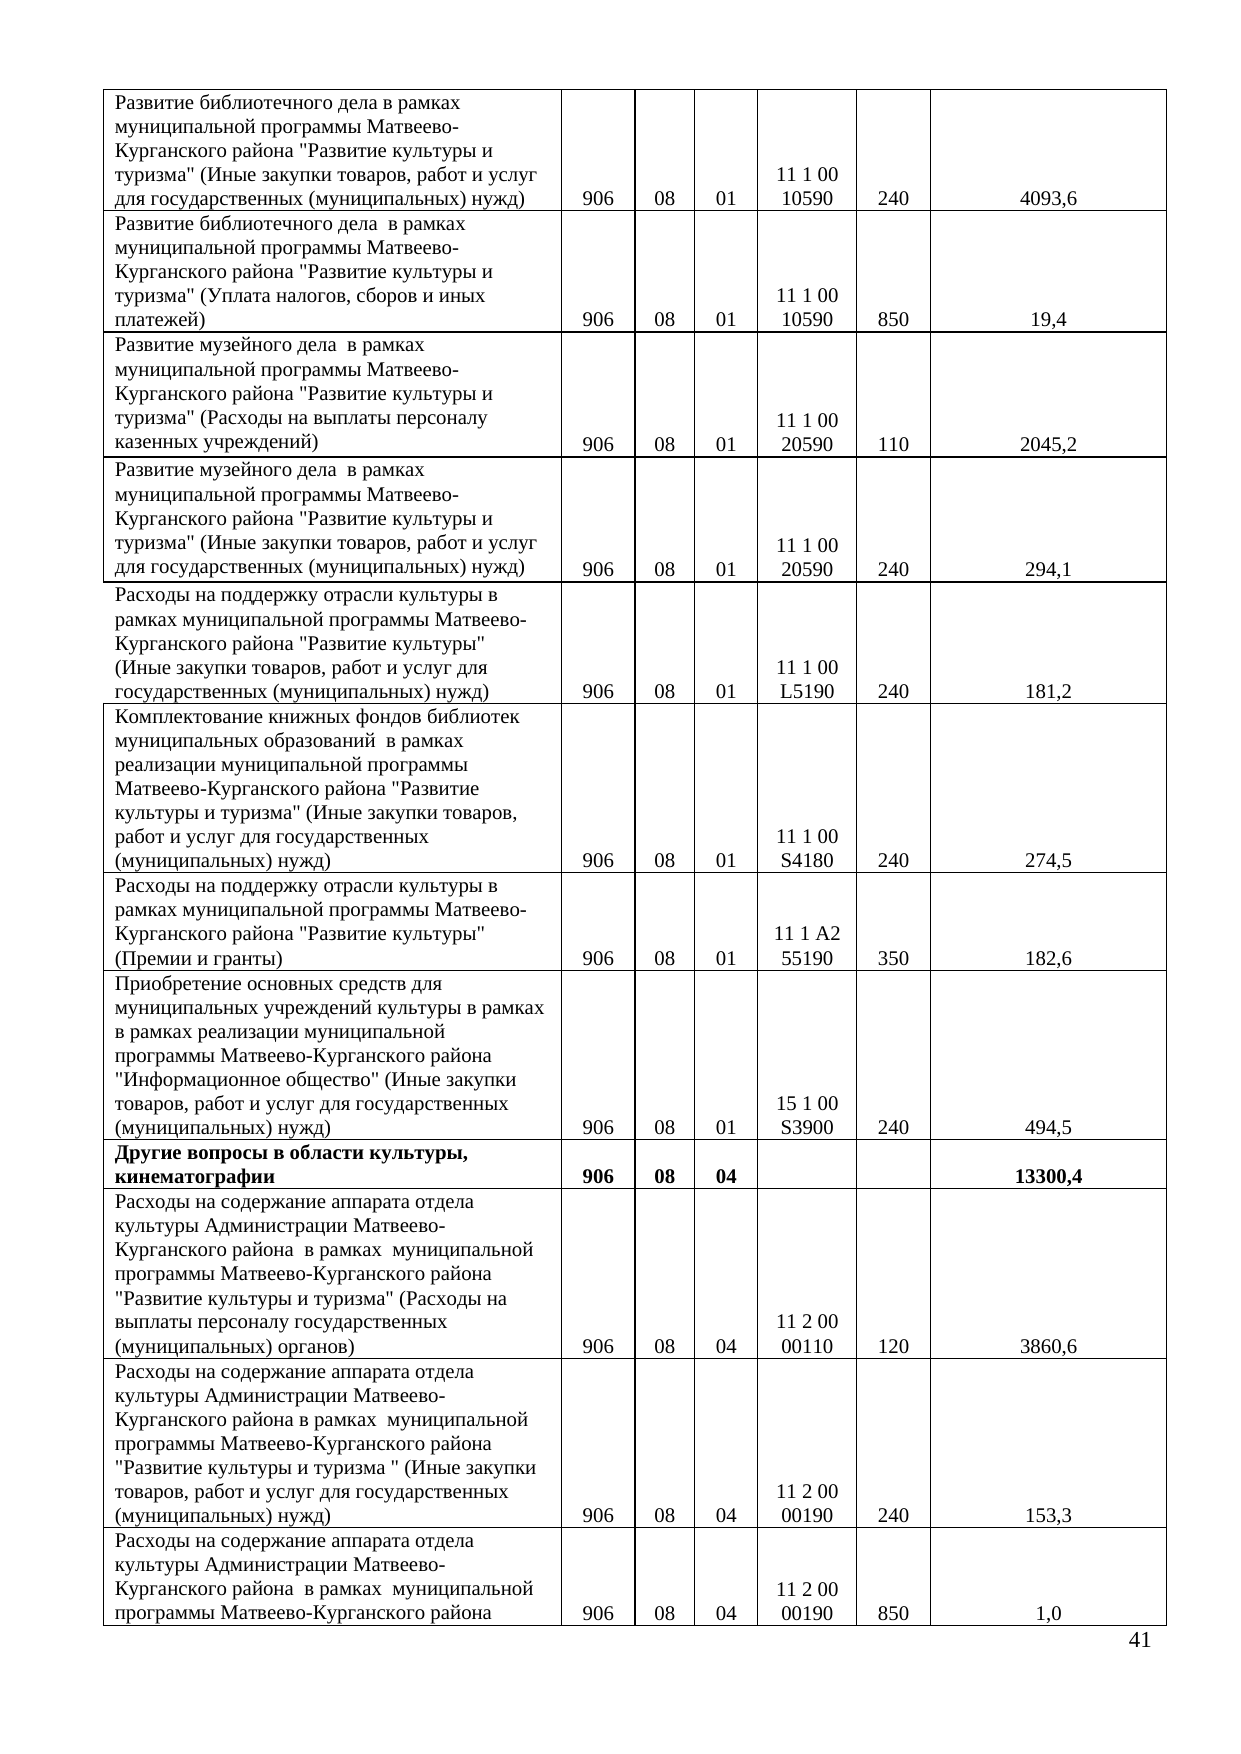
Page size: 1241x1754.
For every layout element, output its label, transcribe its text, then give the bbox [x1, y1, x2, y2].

table_cell 850 [857, 1528, 930, 1625]
table_cell 240 [857, 971, 930, 1139]
table_cell 850 [857, 211, 930, 331]
table_cell 120 [857, 1189, 930, 1358]
table_cell 08 [636, 1140, 694, 1188]
table_cell 906 [562, 1528, 634, 1625]
table_cell Расходы на содержание аппарата отдела культуры Администрации Матвеево-Курганского района в рамках муниципальной программы Матвеево-Курганского района "Развитие культуры и туризма" (Расходы на выплаты персоналу государственных (муниципальных) органов) [104, 1189, 561, 1358]
table_cell 01 [695, 458, 757, 581]
table_cell [758, 1140, 856, 1188]
table_cell 11 1 00 10590 [758, 90, 856, 210]
table_cell 04 [695, 1528, 757, 1625]
table_cell Комплектование книжных фондов библиотек муниципальных образований в рамках реализации муниципальной программы Матвеево-Курганского района "Развитие культуры и туризма" (Иные закупки товаров, работ и услуг для государственных (муниципальных) нужд) [104, 704, 561, 872]
table_cell 274,5 [931, 704, 1166, 872]
table_cell 240 [857, 704, 930, 872]
table_cell 08 [636, 458, 694, 581]
table_cell 11 2 00 00110 [758, 1189, 856, 1358]
table_cell 906 [562, 971, 634, 1139]
table_cell 11 2 00 00190 [758, 1528, 856, 1625]
table_cell 1,0 [931, 1528, 1166, 1625]
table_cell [104, 1528, 561, 1625]
table_cell 11 1 A2 55190 [758, 873, 856, 969]
table_cell 350 [857, 873, 930, 969]
table_cell 19,4 [931, 211, 1166, 331]
table_cell Расходы на поддержку отрасли культуры в рамках муниципальной программы Матвеево-Курганского района "Развитие культуры" (Премии и гранты) [104, 873, 561, 969]
table_cell 906 [562, 873, 634, 969]
table_cell 11 1 00 20590 [758, 333, 856, 456]
table_cell 01 [695, 704, 757, 872]
table_cell 906 [562, 583, 634, 703]
table_cell Расходы на поддержку отрасли культуры в рамках муниципальной программы Матвеево-Курганского района "Развитие культуры" (Иные закупки товаров, работ и услуг для государственных (муниципальных) нужд) [103, 583, 561, 703]
table_cell 153,3 [931, 1359, 1166, 1527]
table_cell 08 [636, 583, 694, 703]
table_cell 01 [695, 90, 757, 210]
table_cell 08 [636, 971, 694, 1139]
table_cell 04 [695, 1359, 757, 1527]
table_cell 182,6 [931, 873, 1166, 969]
table_cell Расходы на содержание аппарата отдела культуры Администрации Матвеево-Курганского района в рамках муниципальной программы Матвеево-Курганского района "Развитие культуры и туризма " (Иные закупки товаров, работ и услуг для государственных (муниципальных) нужд) [104, 1359, 561, 1527]
table_cell 01 [695, 873, 757, 969]
table_cell 181,2 [931, 583, 1166, 703]
table_cell Другие вопросы в области культуры, кинематографии [104, 1140, 561, 1188]
table_cell 11 1 00 20590 [758, 458, 856, 581]
table_cell 01 [695, 971, 757, 1139]
table_cell 08 [636, 333, 694, 456]
table_cell 01 [695, 583, 757, 703]
table_cell 08 [636, 211, 694, 331]
table_cell 01 [695, 333, 757, 456]
table_cell 3860,6 [931, 1189, 1166, 1358]
table_cell 01 [695, 211, 757, 331]
table_cell 906 [562, 211, 634, 331]
table_cell 08 [636, 704, 694, 872]
table_cell 11 2 00 00190 [758, 1359, 856, 1527]
table_cell 906 [562, 704, 634, 872]
table_cell 906 [562, 458, 634, 581]
table_cell 906 [562, 90, 634, 210]
table_cell [857, 1140, 930, 1188]
table_cell 906 [562, 1140, 634, 1188]
table_cell 04 [695, 1140, 757, 1188]
table_cell Приобретение основных средств для муниципальных учреждений культуры в рамках в рамках реализации муниципальной программы Матвеево-Курганского района "Информационное общество" (Иные закупки товаров, работ и услуг для государственных (муниципальных) нужд) [104, 971, 561, 1139]
table_cell 240 [857, 1359, 930, 1527]
table_cell 11 1 00 S4180 [758, 704, 856, 872]
table_cell 08 [636, 1528, 694, 1625]
table_cell 08 [636, 1359, 694, 1527]
table_cell 906 [562, 1359, 634, 1527]
table_cell 15 1 00 S3900 [758, 971, 856, 1139]
table_cell Развитие библиотечного дела в рамках муниципальной программы Матвеево-Курганского района "Развитие культуры и туризма" (Уплата налогов, сборов и иных платежей) [104, 211, 561, 331]
table_cell 13300,4 [931, 1140, 1166, 1188]
table_cell 906 [562, 1189, 634, 1358]
table_cell 906 [562, 333, 634, 456]
table_cell 4093,6 [931, 90, 1166, 210]
table_cell Развитие музейного дела в рамках муниципальной программы Матвеево-Курганского района "Развитие культуры и туризма" (Иные закупки товаров, работ и услуг для государственных (муниципальных) нужд) [104, 458, 561, 581]
table_cell 04 [695, 1189, 757, 1358]
table_cell 240 [857, 458, 930, 581]
table_cell 08 [636, 1189, 694, 1358]
table_cell 240 [857, 583, 930, 703]
table_cell 08 [636, 90, 694, 210]
table_cell 11 1 00 10590 [758, 211, 856, 331]
table_cell 240 [857, 90, 930, 210]
table_cell 294,1 [931, 458, 1166, 581]
table_cell 494,5 [931, 971, 1166, 1139]
table_cell Развитие библиотечного дела в рамках муниципальной программы Матвеево-Курганского района "Развитие культуры и туризма" (Иные закупки товаров, работ и услуг для государственных (муниципальных) нужд) [104, 90, 561, 210]
table_cell 110 [857, 333, 930, 456]
table_cell 11 1 00 L5190 [758, 583, 856, 703]
table_cell 2045,2 [931, 333, 1166, 456]
table_cell 08 [636, 873, 694, 969]
table_cell Развитие музейного дела в рамках муниципальной программы Матвеево-Курганского района "Развитие культуры и туризма" (Расходы на выплаты персоналу казенных учреждений) [104, 333, 561, 456]
